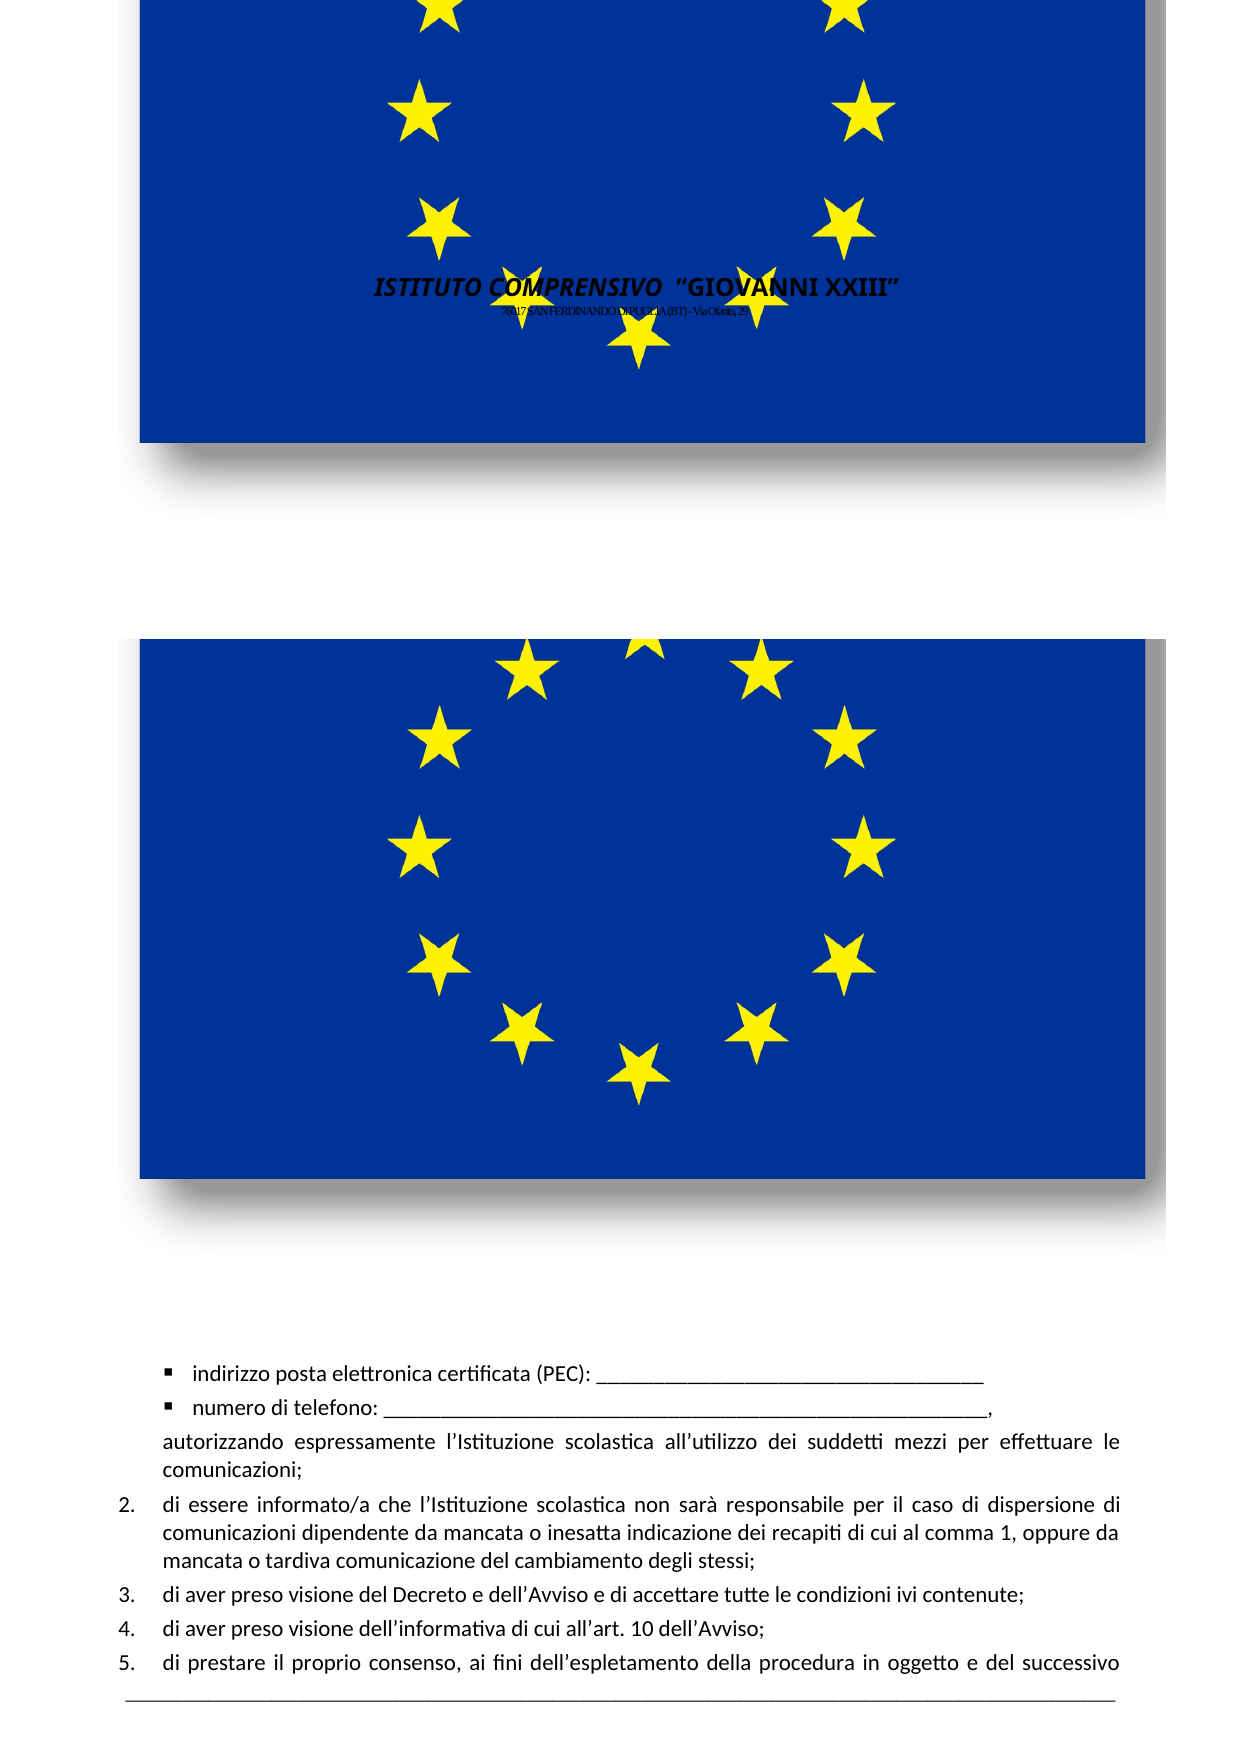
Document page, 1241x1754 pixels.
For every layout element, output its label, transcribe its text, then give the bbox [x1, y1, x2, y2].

list indirizzo posta elettronica certificata (PEC): __________________________________ [162, 1359, 1122, 1387]
list di aver preso visione del Decreto e dell’Avviso e di accettare tutte le condizioni ivi contenute; [118, 1580, 1122, 1608]
list di prestare il proprio consenso, ai fini dell’espletamento della procedura in oggetto e del successivo conferimento dell’incarico, al trattamento dei propri dati personali ai sensi dell’art. 13 del Regolamento (UE) 2016/679 e del d.lgs. 30 giugno 2003, n. 196. [118, 1648, 1122, 1677]
list di aver preso visione dell’informativa di cui all’art. 10 dell’Avviso; [118, 1614, 1122, 1642]
list di essere informato/a che l’Istituzione scolastica non sarà responsabile per il caso di dispersione di comunicazioni dipendente da mancata o inesatta indicazione dei recapiti di cui al comma 1, oppure da mancata o tardiva comunicazione del cambiamento degli stessi; [118, 1490, 1122, 1574]
list numero di telefono: _____________________________________________________, [162, 1393, 1122, 1421]
picture [118, 0, 1166, 1375]
text autorizzando espressamente l’Istituzione scolastica all’utilizzo dei suddetti mezzi per effettuare le comunicazioni; [162, 1427, 1122, 1483]
